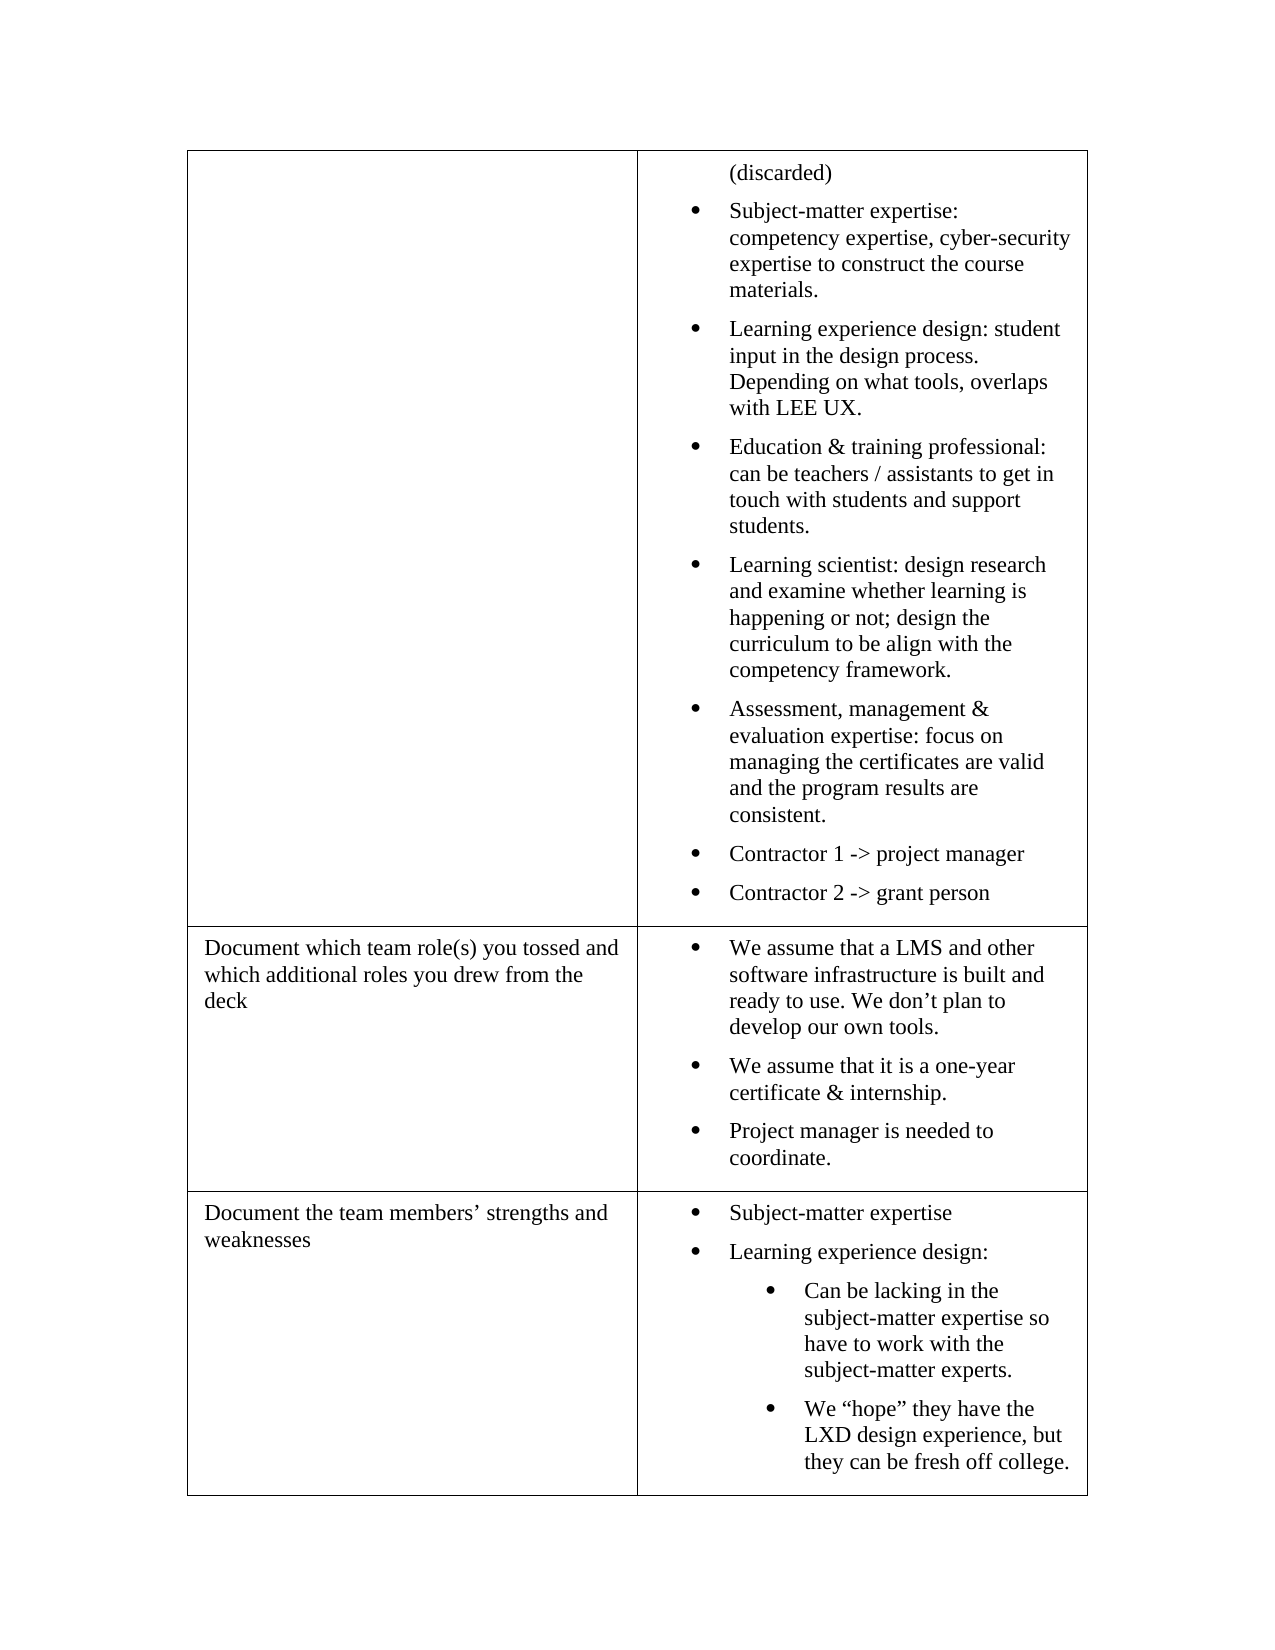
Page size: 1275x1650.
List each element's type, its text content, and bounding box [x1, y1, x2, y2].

table_cell Document which team role(s) you tossed and which additional roles you drew from the deck [188, 927, 637, 1191]
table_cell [188, 1192, 637, 1495]
table_cell We assume that a LMS and other software infrastructure is built and ready to use. We don’t plan to develop our own tools. We assume that it is a one-year certificate & internship. Project manager is needed to coordinate. [638, 927, 1087, 1191]
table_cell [638, 151, 1087, 926]
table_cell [188, 151, 637, 926]
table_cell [638, 1192, 1087, 1495]
